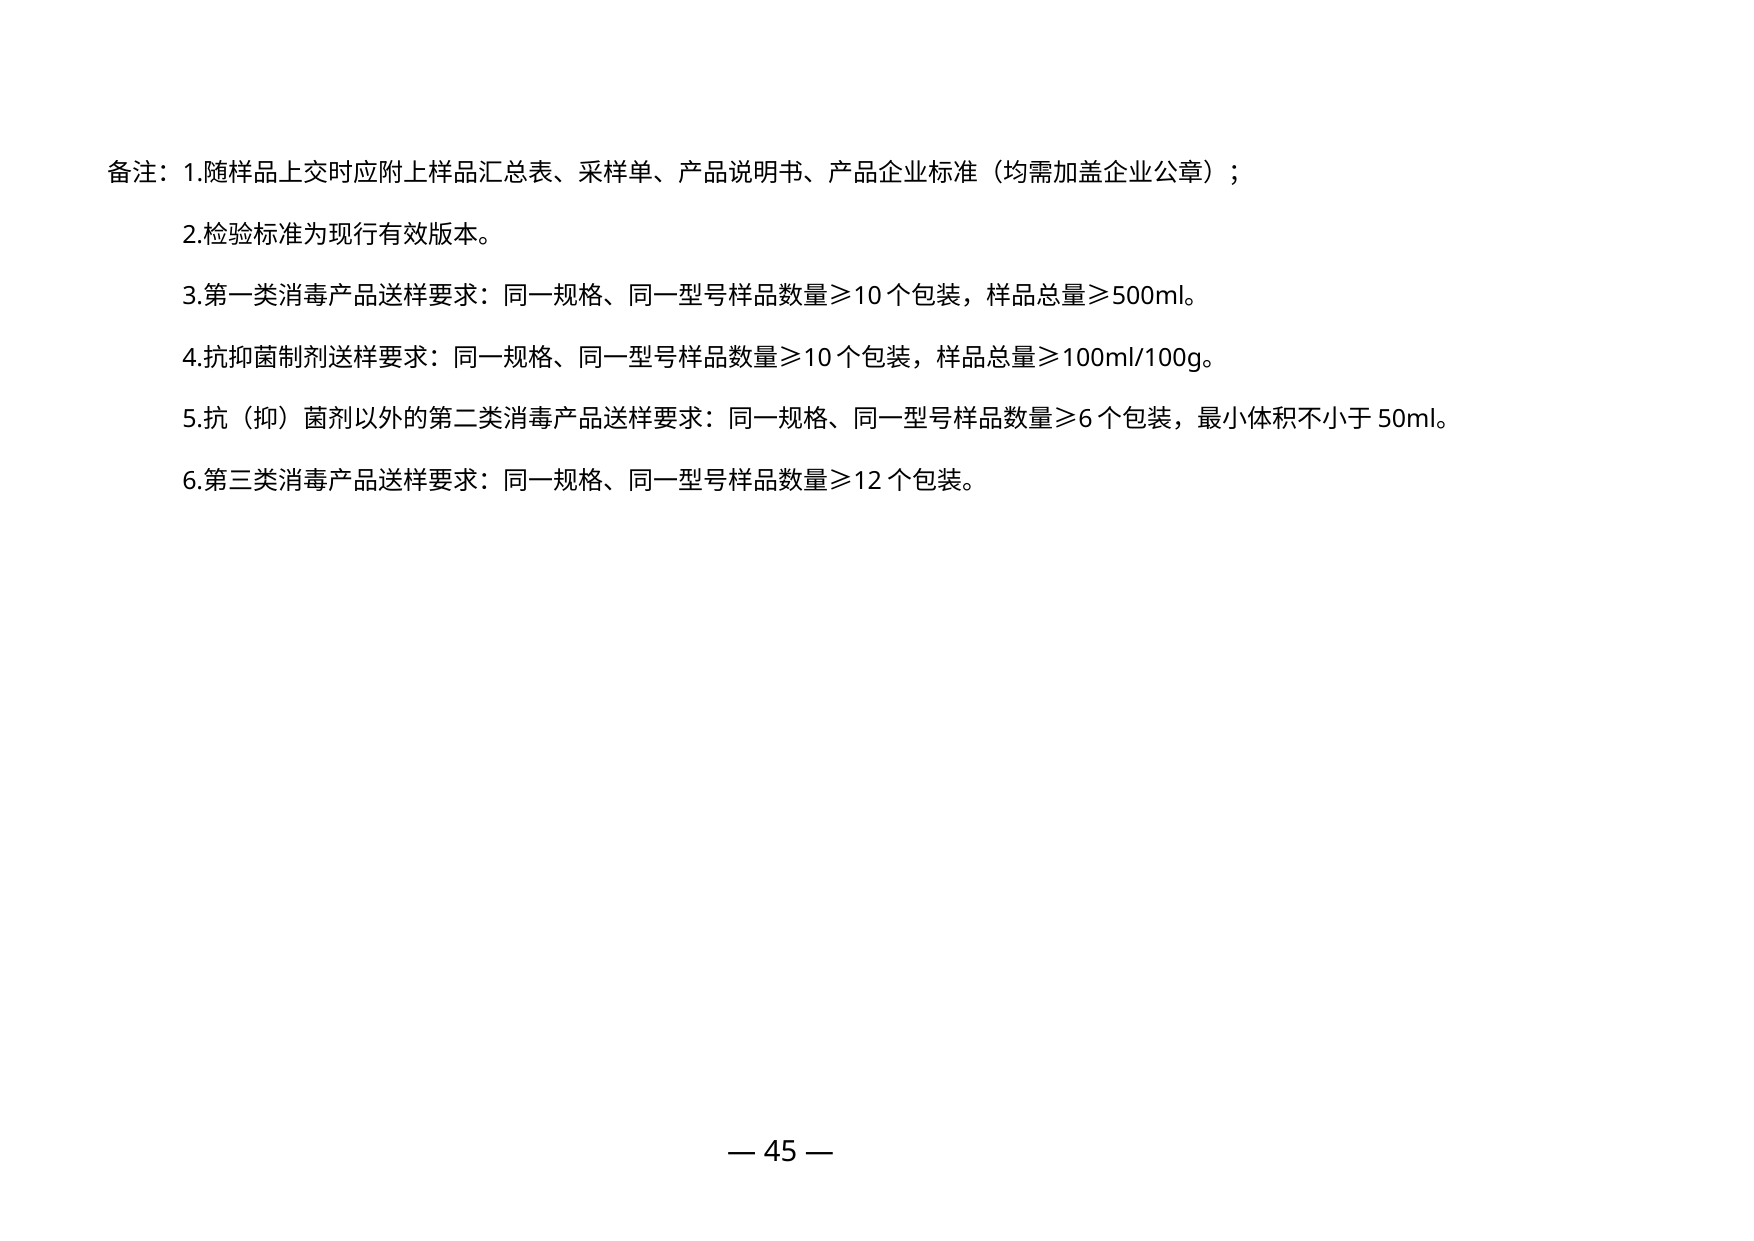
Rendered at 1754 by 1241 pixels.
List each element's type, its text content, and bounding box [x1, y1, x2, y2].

text 5.抗（抑）菌剂以外的第二类消毒产品送样要求：同一规格、同一型号样品数量≥6个包装，最小体积不小于50ml。 [132, 378, 1636, 440]
text 2.检验标准为现行有效版本。 [132, 194, 1636, 256]
text 4.抗抑菌制剂送样要求：同一规格、同一型号样品数量≥10个包装，样品总量≥100ml/100g。 [132, 317, 1636, 378]
text 3.第一类消毒产品送样要求：同一规格、同一型号样品数量≥10个包装，样品总量≥500ml。 [132, 256, 1636, 317]
text 备注：1.随样品上交时应附上样品汇总表、采样单、产品说明书、产品企业标准（均需加盖企业公章）； [107, 133, 1636, 194]
text 6.第三类消毒产品送样要求：同一规格、同一型号样品数量≥12个包装。 [132, 440, 1636, 501]
